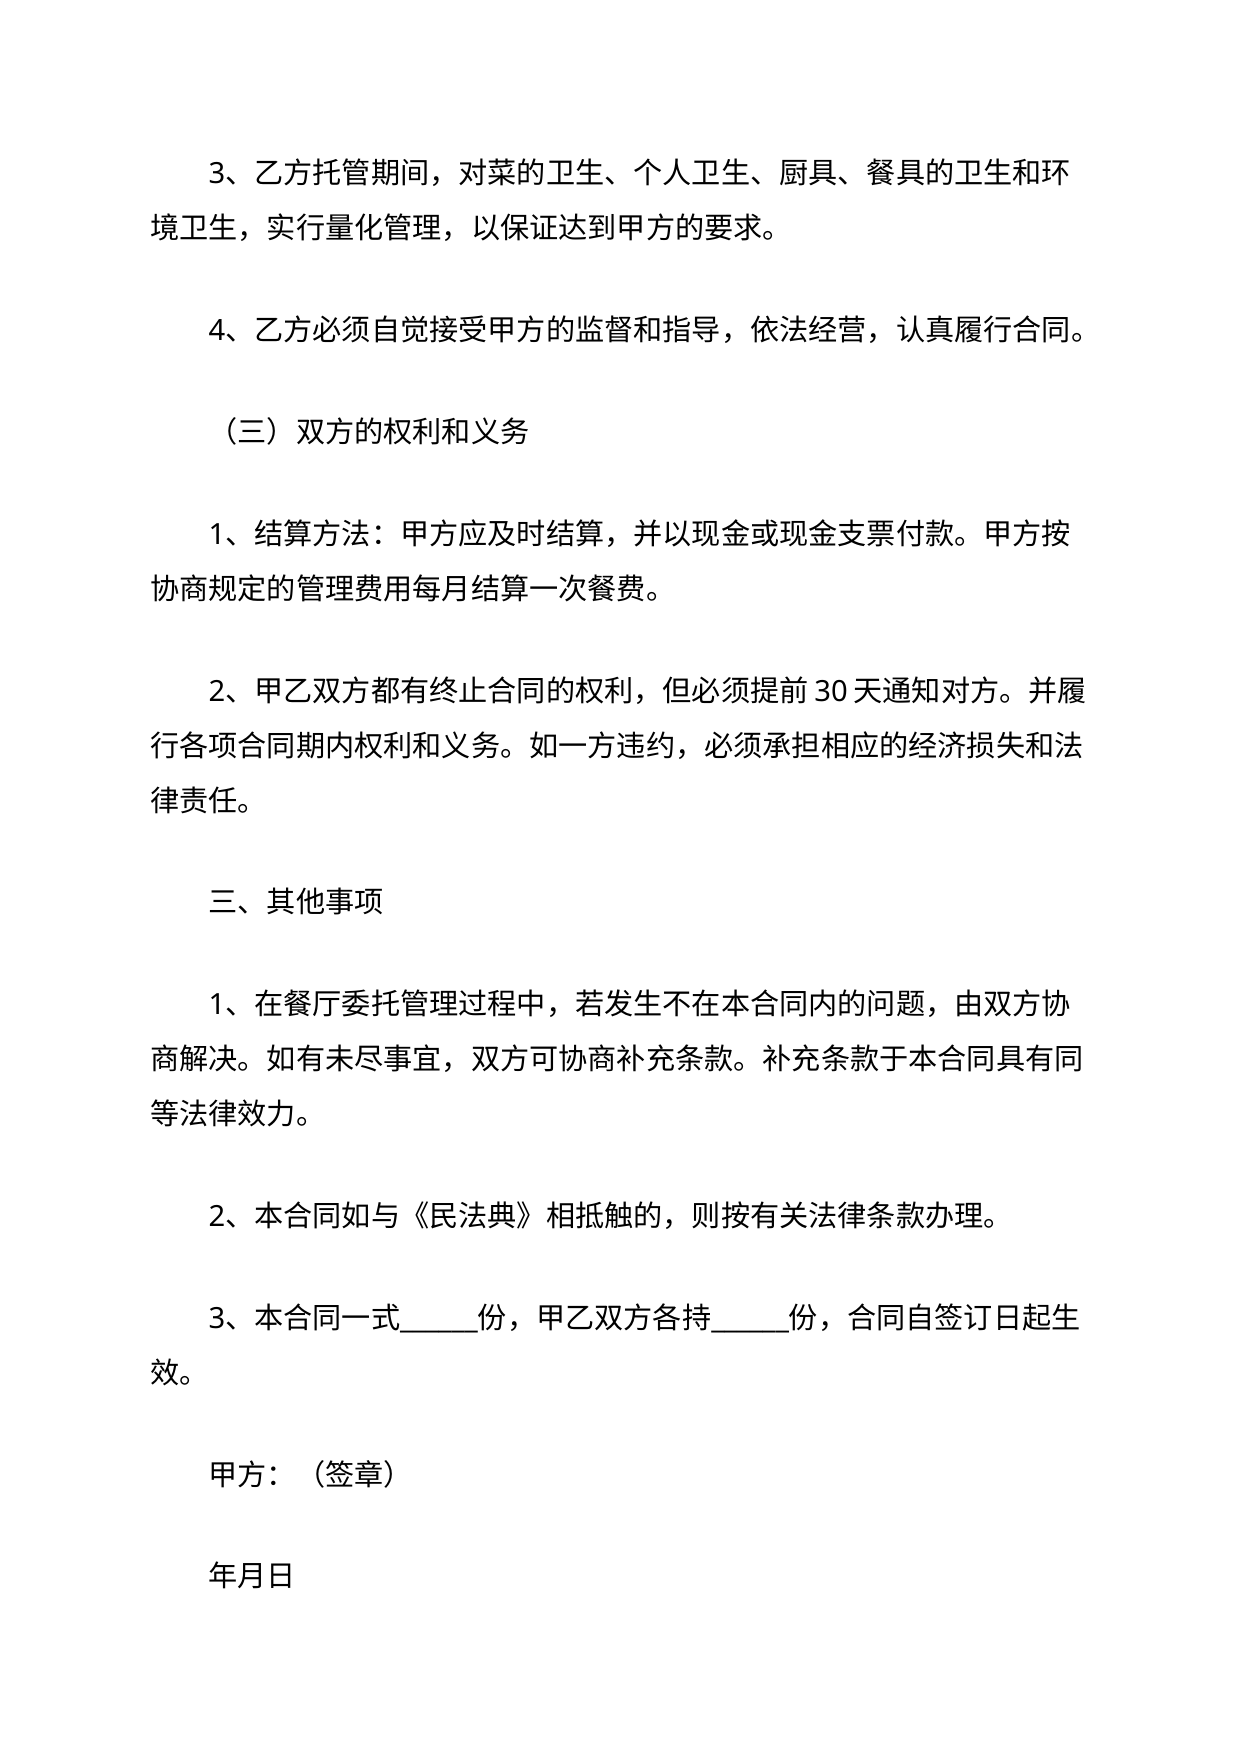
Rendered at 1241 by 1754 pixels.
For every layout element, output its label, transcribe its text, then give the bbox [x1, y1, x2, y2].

text 甲方：（签章） [150, 1451, 1090, 1493]
text 3、乙方托管期间，对菜的卫生、个人卫生、厨具、餐具的卫生和环境卫生，实行量化管理，以保证达到甲方的要求。 [150, 150, 1090, 247]
text 1、结算方法：甲方应及时结算，并以现金或现金支票付款。甲方按协商规定的管理费用每月结算一次餐费。 [150, 511, 1090, 608]
text （三）双方的权利和义务 [150, 409, 1090, 451]
text 2、甲乙双方都有终止合同的权利，但必须提前30天通知对方。并履行各项合同期内权利和义务。如一方违约，必须承担相应的经济损失和法律责任。 [150, 667, 1090, 819]
text 2、本合同如与《民法典》相抵触的，则按有关法律条款办理。 [150, 1192, 1090, 1235]
text 1、在餐厅委托管理过程中，若发生不在本合同内的问题，由双方协商解决。如有未尽事宜，双方可协商补充条款。补充条款于本合同具有同等法律效力。 [150, 981, 1090, 1133]
text 年月日 [150, 1553, 1090, 1595]
text 三、其他事项 [150, 879, 1090, 921]
text 4、乙方必须自觉接受甲方的监督和指导，依法经营，认真履行合同。 [150, 307, 1090, 349]
text 3、本合同一式______份，甲乙双方各持______份，合同自签订日起生效。 [150, 1294, 1090, 1392]
